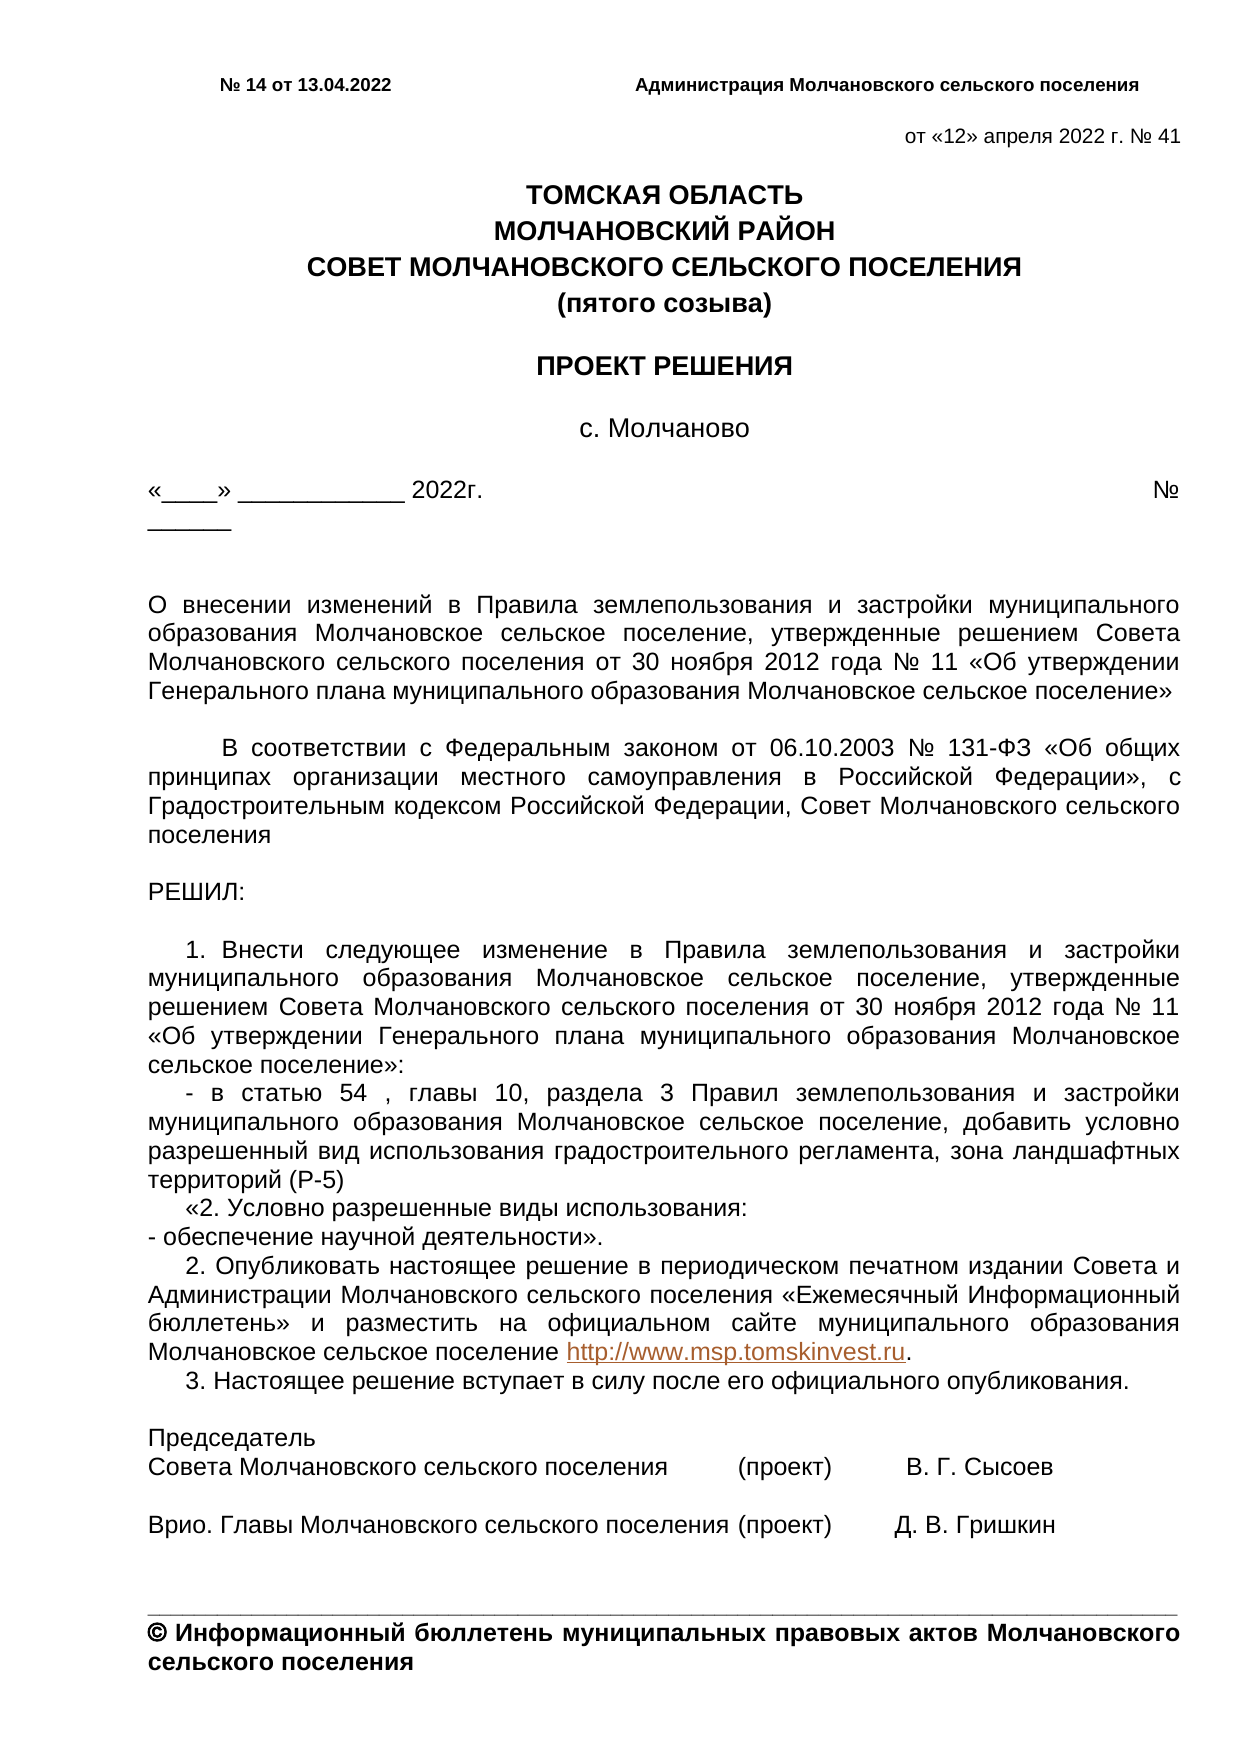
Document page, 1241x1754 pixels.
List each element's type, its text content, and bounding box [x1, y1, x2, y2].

text - в статью 54 , главы 10, раздела 3 Правил землепользования и застройки муниципального образования Молчановское сельское поселение, добавить условно разрешенный вид использования градостроительного регламента, зона ландшафтных территорий (Р-5) [148, 1078, 1181, 1193]
text «____» ____________ 2022г. № ______ [148, 475, 1181, 532]
text Совета Молчановского сельского поселения (проект) В. Г. Сысоев [148, 1452, 1181, 1481]
text О внесении изменений в Правила землепользования и застройки муниципального образования Молчановское сельское поселение, утвержденные решением Совета Молчановского сельского поселения от 30 ноября 2012 года № 11 «Об утверждении Генерального плана муниципального образования Молчановское сельское поселение» [148, 590, 1181, 705]
text с. Молчаново [148, 412, 1181, 443]
text 3. Настоящее решение вступает в силу после его официального опубликования. [148, 1366, 1181, 1395]
text (пятого созыва) [148, 287, 1181, 318]
list Внести следующее изменение в Правила землепользования и застройки муниципального образования Молчановское сельское поселение, утвержденные решением Совета Молчановского сельского поселения от 30 ноября 2012 года № 11 «Об утверждении Генерального плана муниципального образования Молчановское сельское поселение»: [148, 935, 1181, 1078]
text ПРОЕКТ РЕШЕНИЯ [148, 350, 1181, 381]
text Информационный бюллетень муниципальных правовых актов Молчановского сельского поселения [148, 1618, 1181, 1675]
text Врио. Главы Молчановского сельского поселения (проект) Д. В. Гришкин [148, 1510, 1181, 1538]
text «2. Условно разрешенные виды использования: [148, 1193, 1181, 1222]
text СОВЕТ МОЛЧАНОВСКОГО СЕЛЬСКОГО ПОСЕЛЕНИЯ [148, 251, 1181, 282]
text В соответствии с Федеральным законом от 06.10.2003 № 131-ФЗ «Об общих принципах организации местного самоуправления в Российской Федерации», с Градостроительным кодексом Российской Федерации, Совет Молчановского сельского поселения [148, 733, 1181, 848]
text от «12» апреля 2022 г. № 41 [148, 124, 1181, 148]
text 2. Опубликовать настоящее решение в периодическом печатном издании Совета и Администрации Молчановского сельского поселения «Ежемесячный Информационный бюллетень» и разместить на официальном сайте муниципального образования Молчановское сельское поселение http://www.msp.tomskinvest.ru. [148, 1251, 1181, 1366]
text _________________________________________________________________________________________ [148, 1594, 1181, 1618]
text МОЛЧАНОВСКИЙ РАЙОН [148, 215, 1181, 247]
text - обеспечение научной деятельности». [148, 1222, 1181, 1251]
text Председатель [148, 1423, 1181, 1452]
text РЕШИЛ: [148, 877, 1181, 906]
text ТОМСКАЯ ОБЛАСТЬ [148, 179, 1181, 211]
